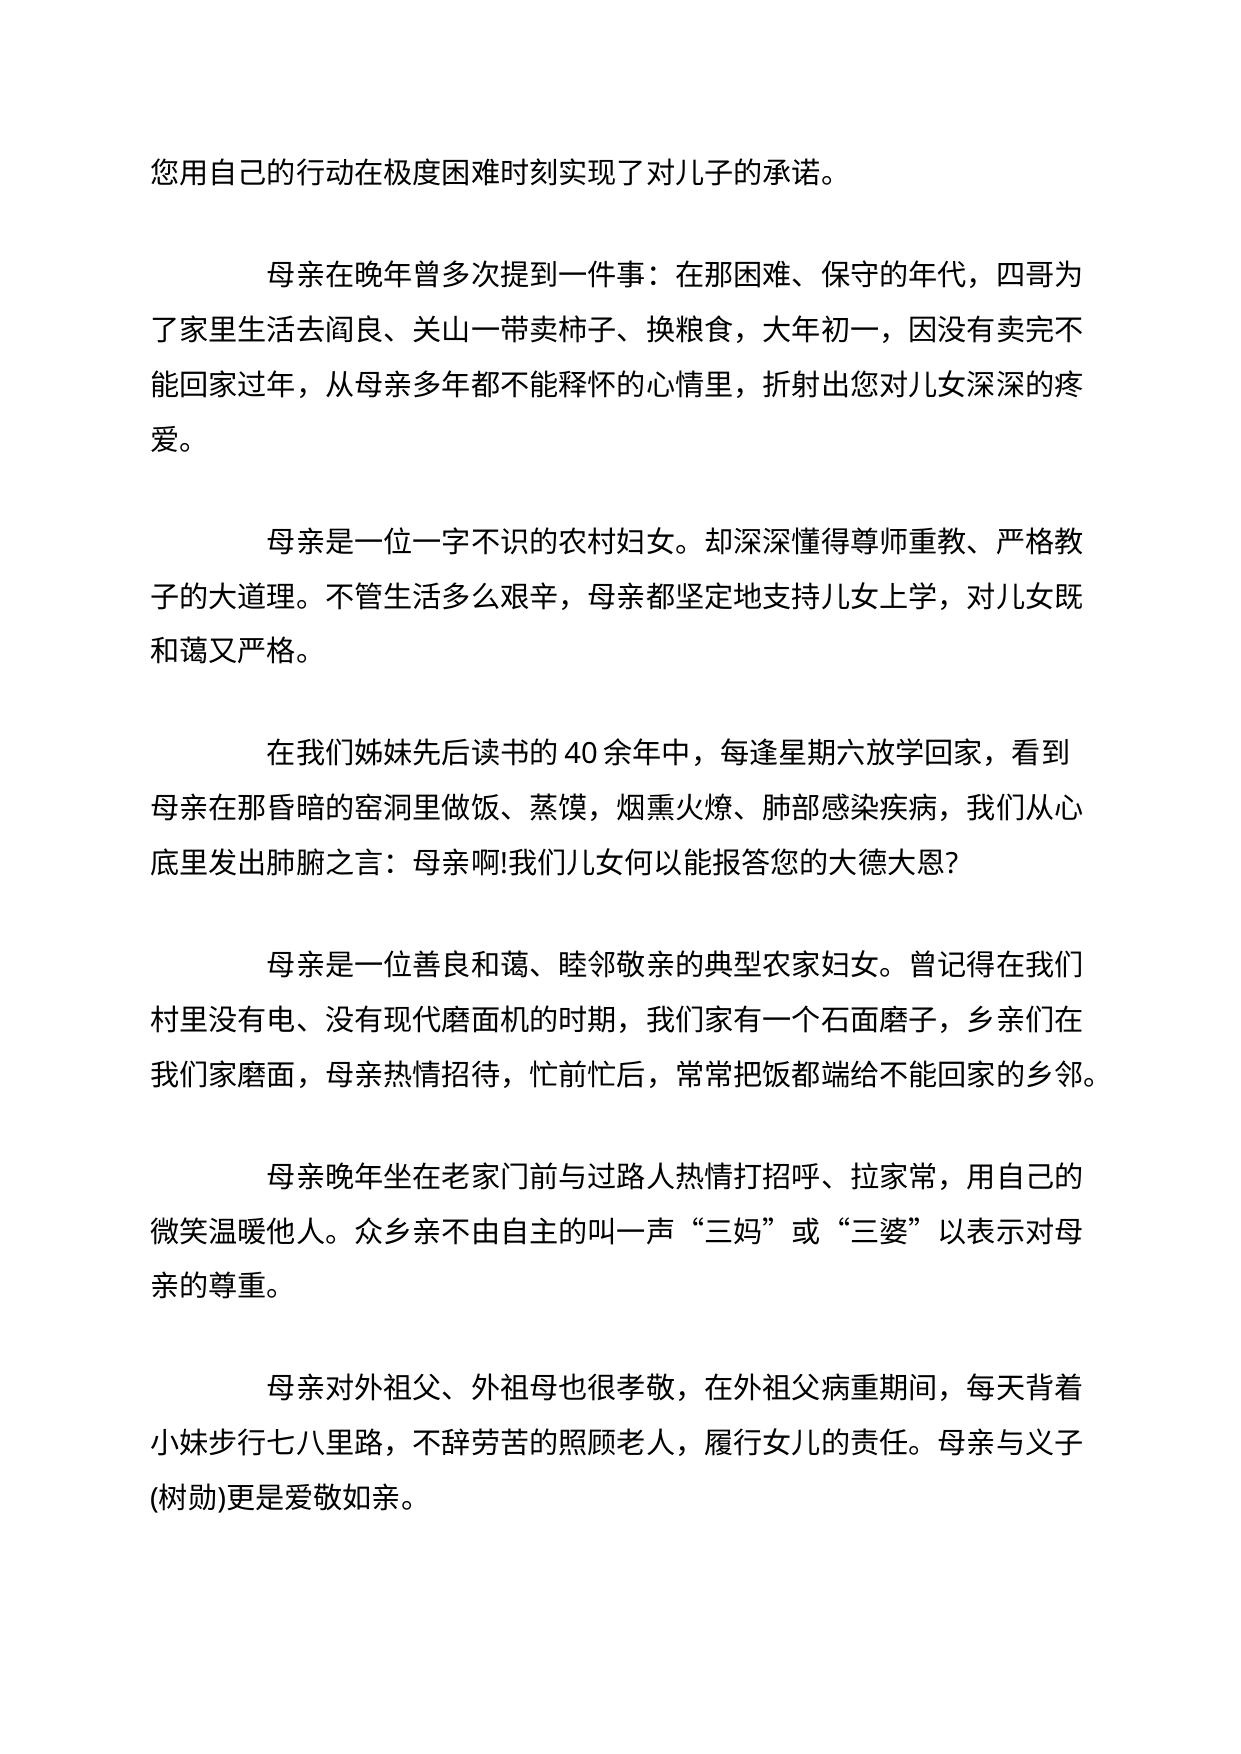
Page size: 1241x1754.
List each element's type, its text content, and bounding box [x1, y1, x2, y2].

text 母亲对外祖父、外祖母也很孝敬，在外祖父病重期间，每天背着小妹步行七八里路，不辞劳苦的照顾老人，履行女儿的责任。母亲与义子(树勋)更是爱敬如亲。 [150, 1365, 1090, 1517]
text 母亲是一位善良和蔼、睦邻敬亲的典型农家妇女。曾记得在我们村里没有电、没有现代磨面机的时期，我们家有一个石面磨子，乡亲们在我们家磨面，母亲热情招待，忙前忙后，常常把饭都端给不能回家的乡邻。 [150, 942, 1090, 1094]
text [150, 150, 1090, 192]
text 母亲晚年坐在老家门前与过路人热情打招呼、拉家常，用自己的微笑温暖他人。众乡亲不由自主的叫一声“三妈”或“三婆”以表示对母亲的尊重。 [150, 1153, 1090, 1305]
text 在我们姊妹先后读书的40余年中，每逢星期六放学回家，看到母亲在那昏暗的窑洞里做饭、蒸馍，烟熏火燎、肺部感染疾病，我们从心底里发出肺腑之言：母亲啊!我们儿女何以能报答您的大德大恩? [150, 730, 1090, 882]
text 母亲是一位一字不识的农村妇女。却深深懂得尊师重教、严格教子的大道理。不管生活多么艰辛，母亲都坚定地支持儿女上学，对儿女既和蔼又严格。 [150, 518, 1090, 670]
text 母亲在晚年曾多次提到一件事：在那困难、保守的年代，四哥为了家里生活去阎良、关山一带卖柿子、换粮食，大年初一，因没有卖完不能回家过年，从母亲多年都不能释怀的心情里，折射出您对儿女深深的疼爱。 [150, 252, 1090, 459]
